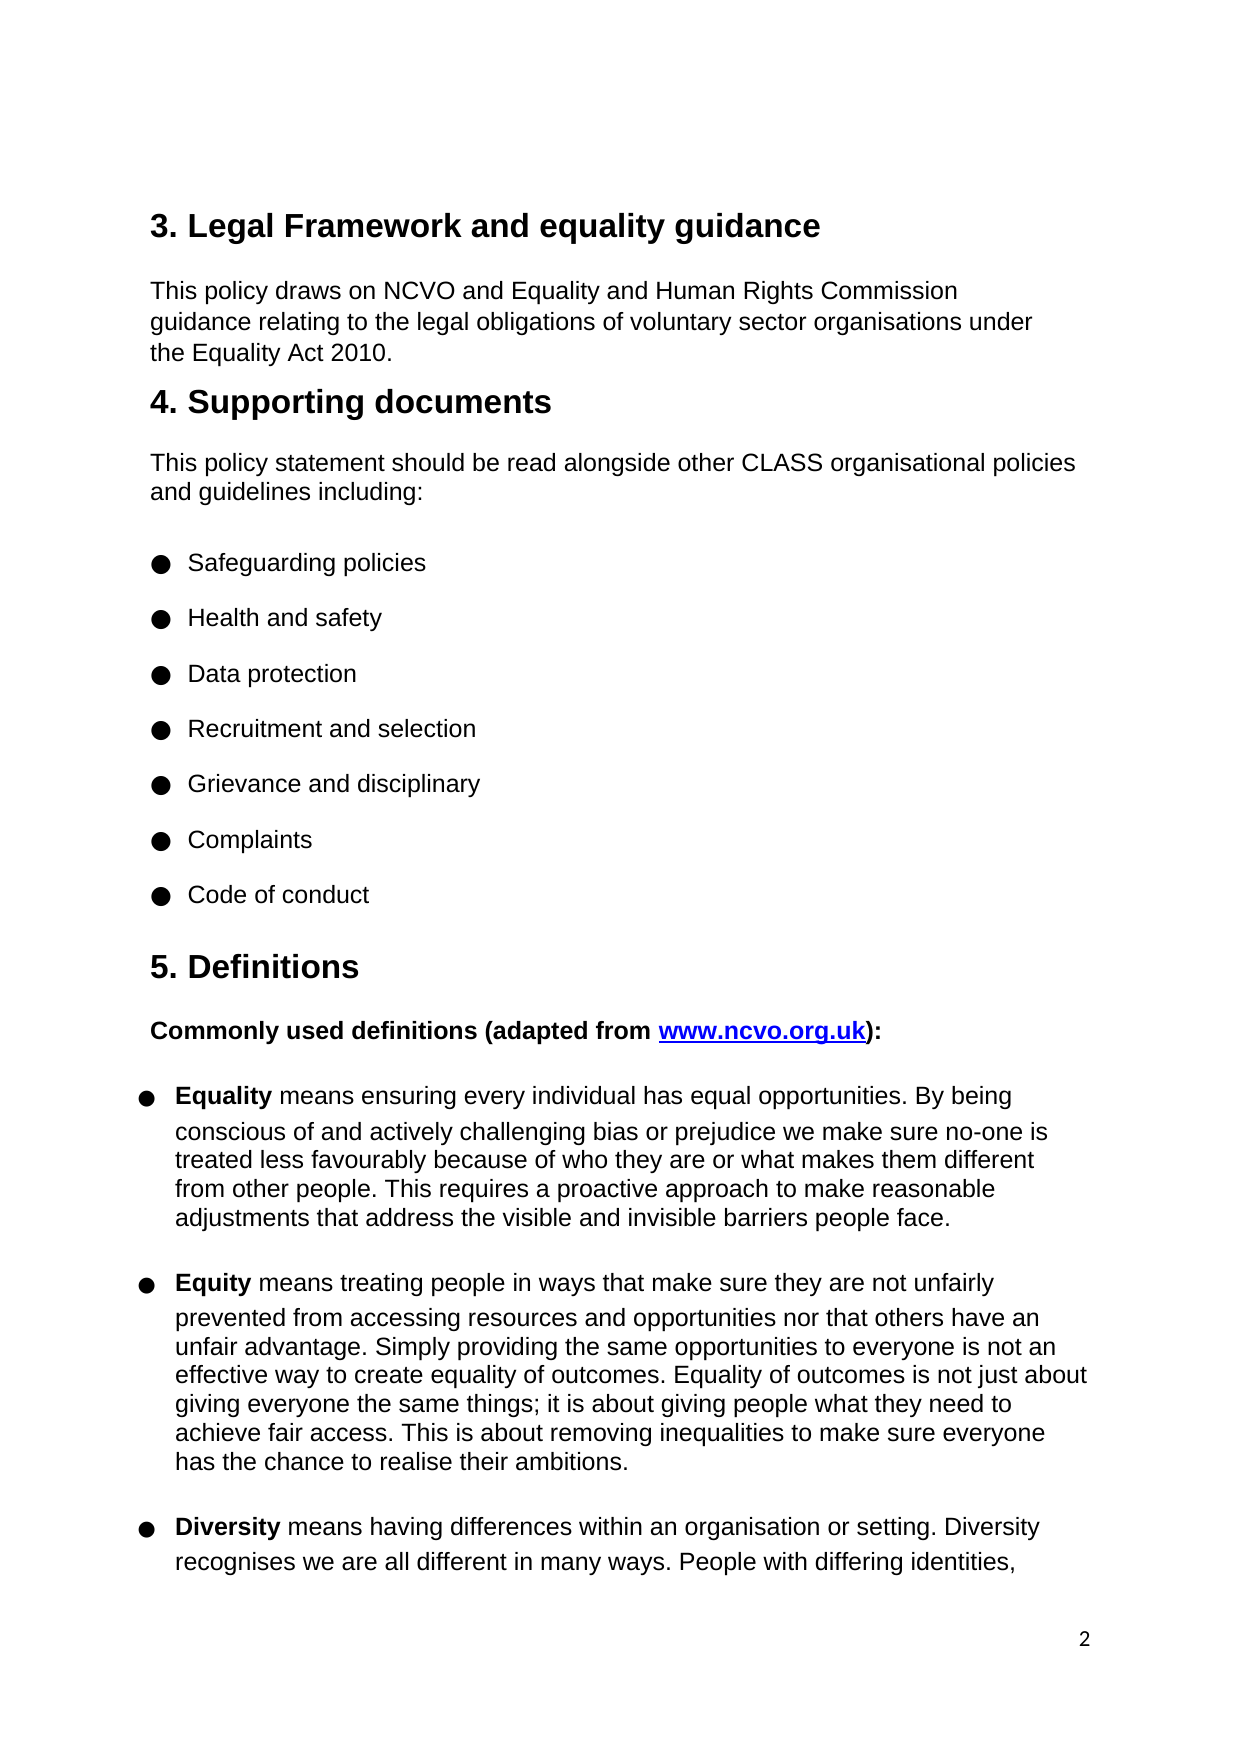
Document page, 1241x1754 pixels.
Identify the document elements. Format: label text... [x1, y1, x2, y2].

list Equity means treating people in ways that make sure they are not unfairly prevented from accessing resources and opportunities nor that others have an unfair advantage. Simply providing the same opportunities to everyone is not an effective way to create equality of outcomes. Equality of outcomes is not just about giving everyone the same things; it is about giving people what they need to achieve fair access. This is about removing inequalities to make sure everyone has the chance to realise their ambitions. [137, 1260, 1090, 1475]
list Supporting documents [150, 382, 1090, 420]
text This policy draws on NCVO and Equality and Human Rights Commission guidance relating to the legal obligations of voluntary sector organisations under the Equality Act 2010. [150, 276, 1060, 367]
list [137, 1504, 1090, 1576]
text Commonly used definitions (adapted from www.ncvo.org.uk): [150, 1016, 1090, 1045]
list Grievance and disciplinary [150, 756, 1090, 807]
subtitle Definitions [150, 947, 1090, 985]
list Equality means ensuring every individual has equal opportunities. By being conscious of and actively challenging bias or prejudice we make sure no-one is treated less favourably because of who they are or what makes them different from other people. This requires a proactive approach to make reasonable adjustments that address the visible and invisible barriers people face. [137, 1074, 1090, 1231]
list Code of conduct [150, 866, 1090, 918]
list Health and safety [150, 590, 1090, 641]
list Data protection [150, 645, 1090, 696]
subtitle Legal Framework and equality guidance [150, 206, 1090, 244]
text This policy statement should be read alongside other CLASS organisational policies and guidelines including: [150, 448, 1090, 506]
list Recruitment and selection [150, 701, 1090, 752]
list Complaints [150, 811, 1090, 862]
list Safeguarding policies [150, 534, 1090, 586]
